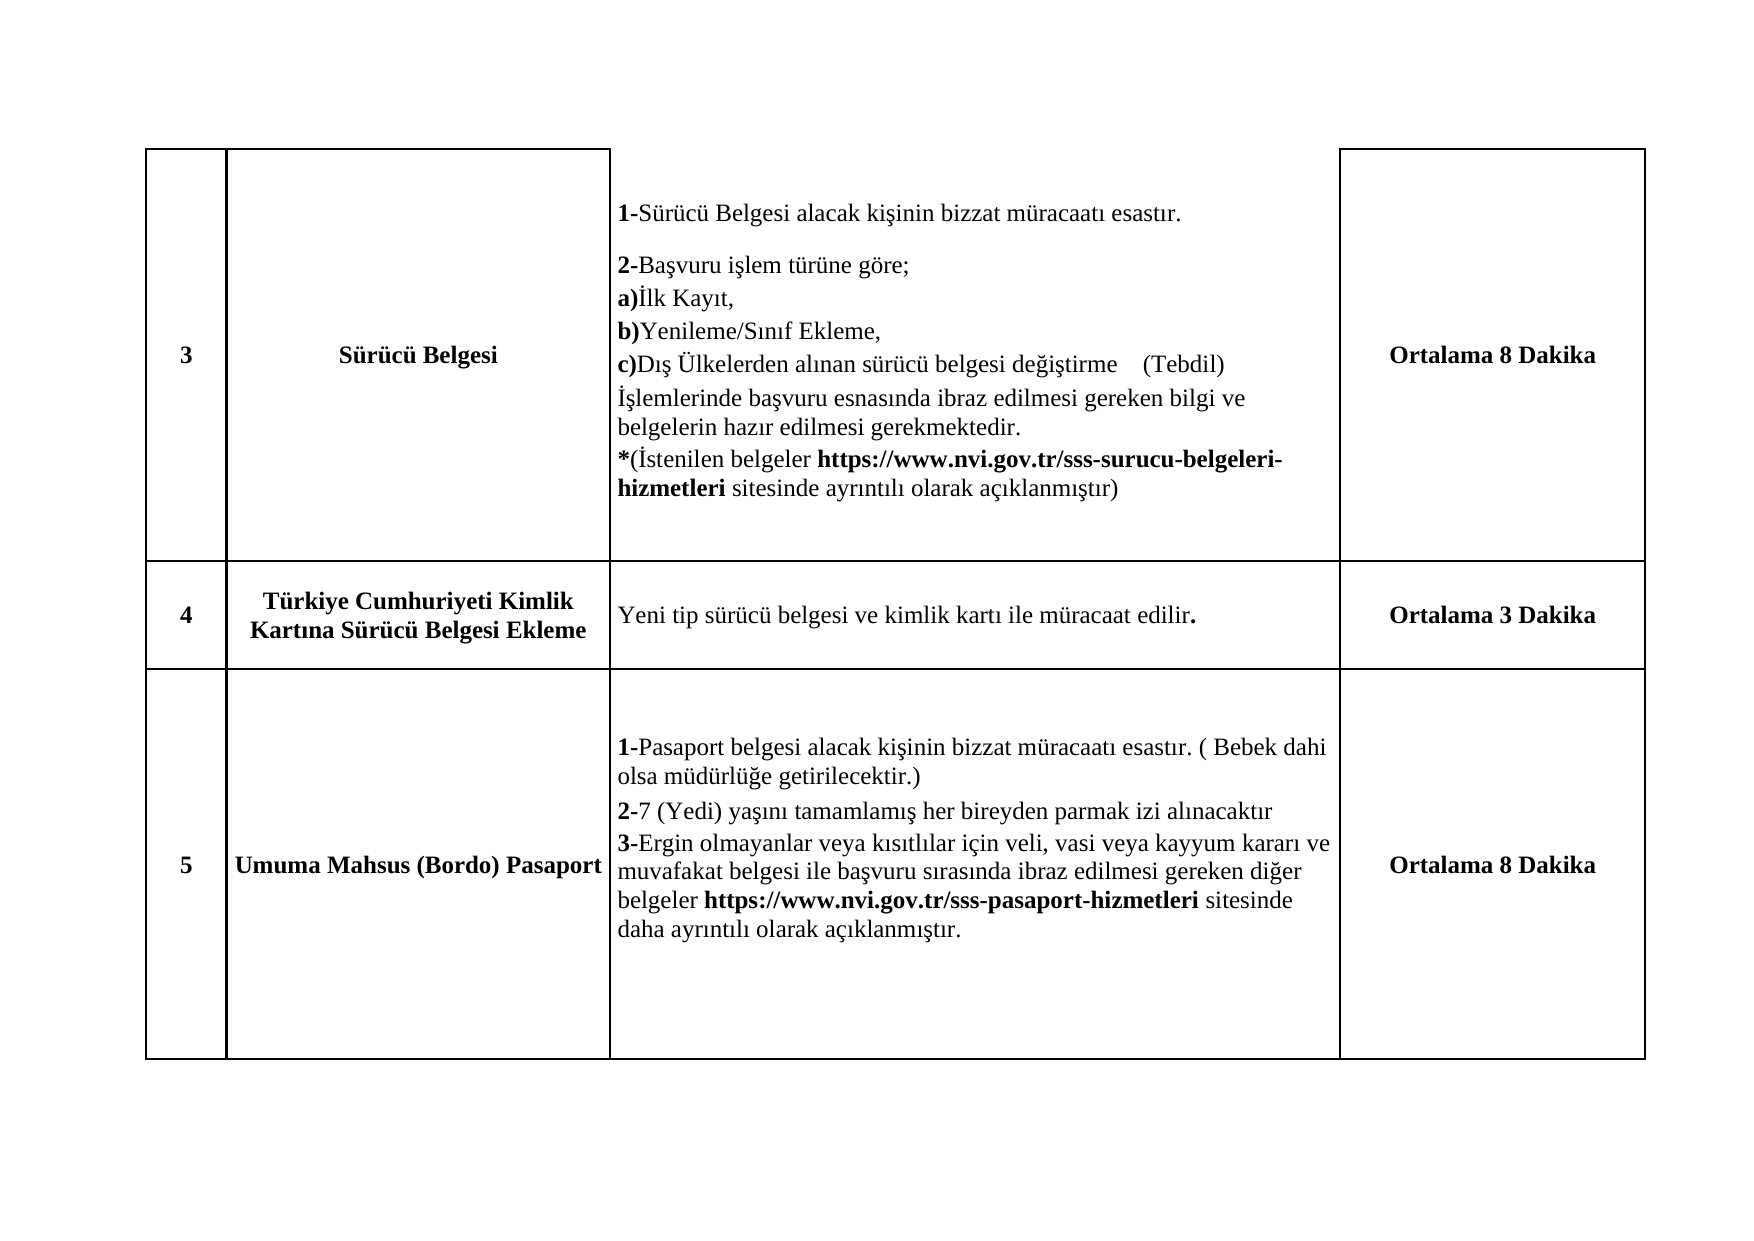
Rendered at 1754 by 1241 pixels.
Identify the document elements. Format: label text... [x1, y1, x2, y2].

table_cell Ortalama 8 Dakika [1341, 150, 1644, 559]
table_cell 2-Başvuru işlem türüne göre; [611, 247, 1339, 280]
table_cell Ortalama 8 Dakika [1341, 670, 1644, 1058]
table_cell b)Yenileme/Sınıf Ekleme, [611, 313, 1339, 346]
table_cell Yeni tip sürücü belgesi ve kimlik kartı ile müracaat edilir. [611, 562, 1339, 668]
table_cell 3 [147, 150, 225, 559]
table_cell 1-Pasaport belgesi alacak kişinin bizzat müracaatı esastır. ( Bebek dahi olsa müdürlüğe getirilecektir.) [611, 728, 1339, 792]
table_cell a)İlk Kayıt, [611, 280, 1339, 313]
table_cell 1-Sürücü Belgesi alacak kişinin bizzat müracaatı esastır. [611, 148, 1339, 247]
table_cell Umuma Mahsus (Bordo) Pasaport [228, 670, 609, 1058]
table_cell c)Dış Ülkelerden alınan sürücü belgesi değiştirme (Tebdil) [611, 346, 1339, 379]
table_cell 4 [147, 562, 225, 668]
table_cell Sürücü Belgesi [228, 150, 609, 559]
table_cell 5 [147, 670, 225, 1058]
table_cell Ortalama 3 Dakika [1341, 562, 1644, 668]
table_cell İşlemlerinde başvuru esnasında ibraz edilmesi gereken bilgi ve belgelerin hazır edilmesi gerekmektedir. [611, 379, 1339, 442]
table_cell Türkiye Cumhuriyeti Kimlik Kartına Sürücü Belgesi Ekleme [228, 562, 609, 668]
table_cell 2-7 (Yedi) yaşını tamamlamış her bireyden parmak izi alınacaktır [611, 793, 1339, 826]
table_cell [611, 670, 1339, 728]
table_cell *(İstenilen belgeler https://www.nvi.gov.tr/sss-surucu-belgeleri-hizmetleri sitesinde ayrıntılı olarak açıklanmıştır) [611, 443, 1339, 559]
table_cell 3-Ergin olmayanlar veya kısıtlılar için veli, vasi veya kayyum kararı ve muvafakat belgesi ile başvuru sırasında ibraz edilmesi gereken diğer belgeler https://www.nvi.gov.tr/sss-pasaport-hizmetleri sitesinde daha ayrıntılı olarak açıklanmıştır. [611, 826, 1339, 1058]
